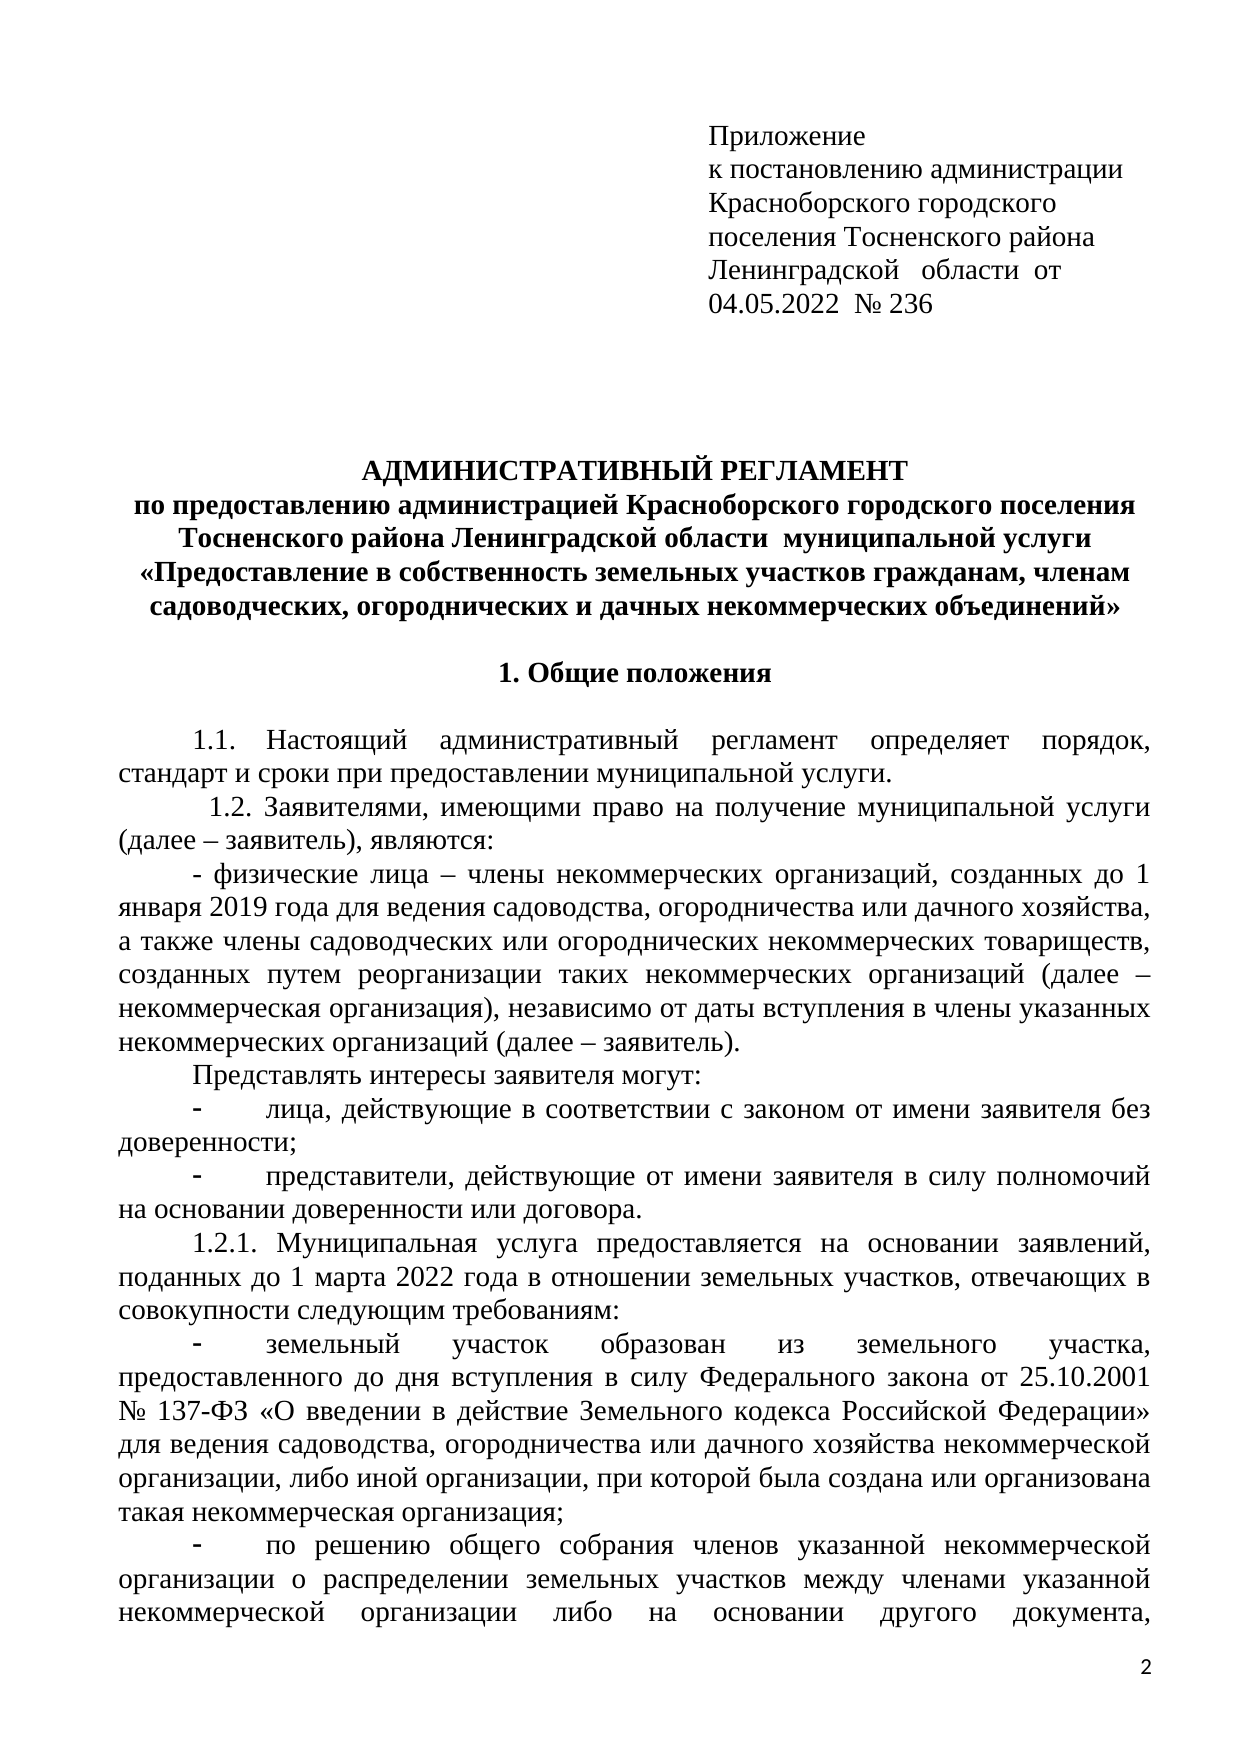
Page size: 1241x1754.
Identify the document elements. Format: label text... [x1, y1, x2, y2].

text 1. Общие положения [118, 655, 1152, 688]
text 1.2. Заявителями, имеющими право на получение муниципальной услуги (далее – заявитель), являются: [118, 789, 1152, 856]
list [118, 1527, 1152, 1628]
list Настоящий административный регламент определяет порядок, стандарт и сроки при предоставлении муниципальной услуги. [118, 722, 1152, 789]
text Представлять интересы заявителя могут: [118, 1057, 1152, 1091]
text 1.2.1. Муниципальная услуга предоставляется на основании заявлений, поданных до 1 марта 2022 года в отношении земельных участков, отвечающих в совокупности следующим требованиям: [118, 1225, 1152, 1326]
text «Предоставление в собственность земельных участков гражданам, членам садоводческих, огороднических и дачных некоммерческих объединений» [118, 554, 1152, 621]
text АДМИНИСТРАТИВНЫЙ РЕГЛАМЕНТ [118, 453, 1152, 487]
text по предоставлению администрацией Красноборского городского поселения Тосненского района Ленинградской области муниципальной услуги [118, 487, 1152, 554]
list лица, действующие в соответствии с законом от имени заявителя без доверенности; [118, 1091, 1152, 1158]
list представители, действующие от имени заявителя в силу полномочий на основании доверенности или договора. [118, 1158, 1152, 1225]
text Приложение к постановлению администрации Красноборского городского поселения Тосненского района Ленинградской области от 04.05.2022 № 236 [708, 118, 1152, 319]
list земельный участок образован из земельного участка, предоставленного до дня вступления в силу Федерального закона от 25.10.2001 № 137-ФЗ «О введении в действие Земельного кодекса Российской Федерации» для ведения садоводства, огородничества или дачного хозяйства некоммерческой организации, либо иной организации, при которой была создана или организована такая некоммерческая организация; [118, 1326, 1152, 1527]
text - физические лица – члены некоммерческих организаций, созданных до 1 января 2019 года для ведения садоводства, огородничества или дачного хозяйства, а также члены садоводческих или огороднических некоммерческих товариществ, созданных путем реорганизации таких некоммерческих организаций (далее – некоммерческая организация), независимо от даты вступления в члены указанных некоммерческих организаций (далее – заявитель). [118, 856, 1152, 1057]
